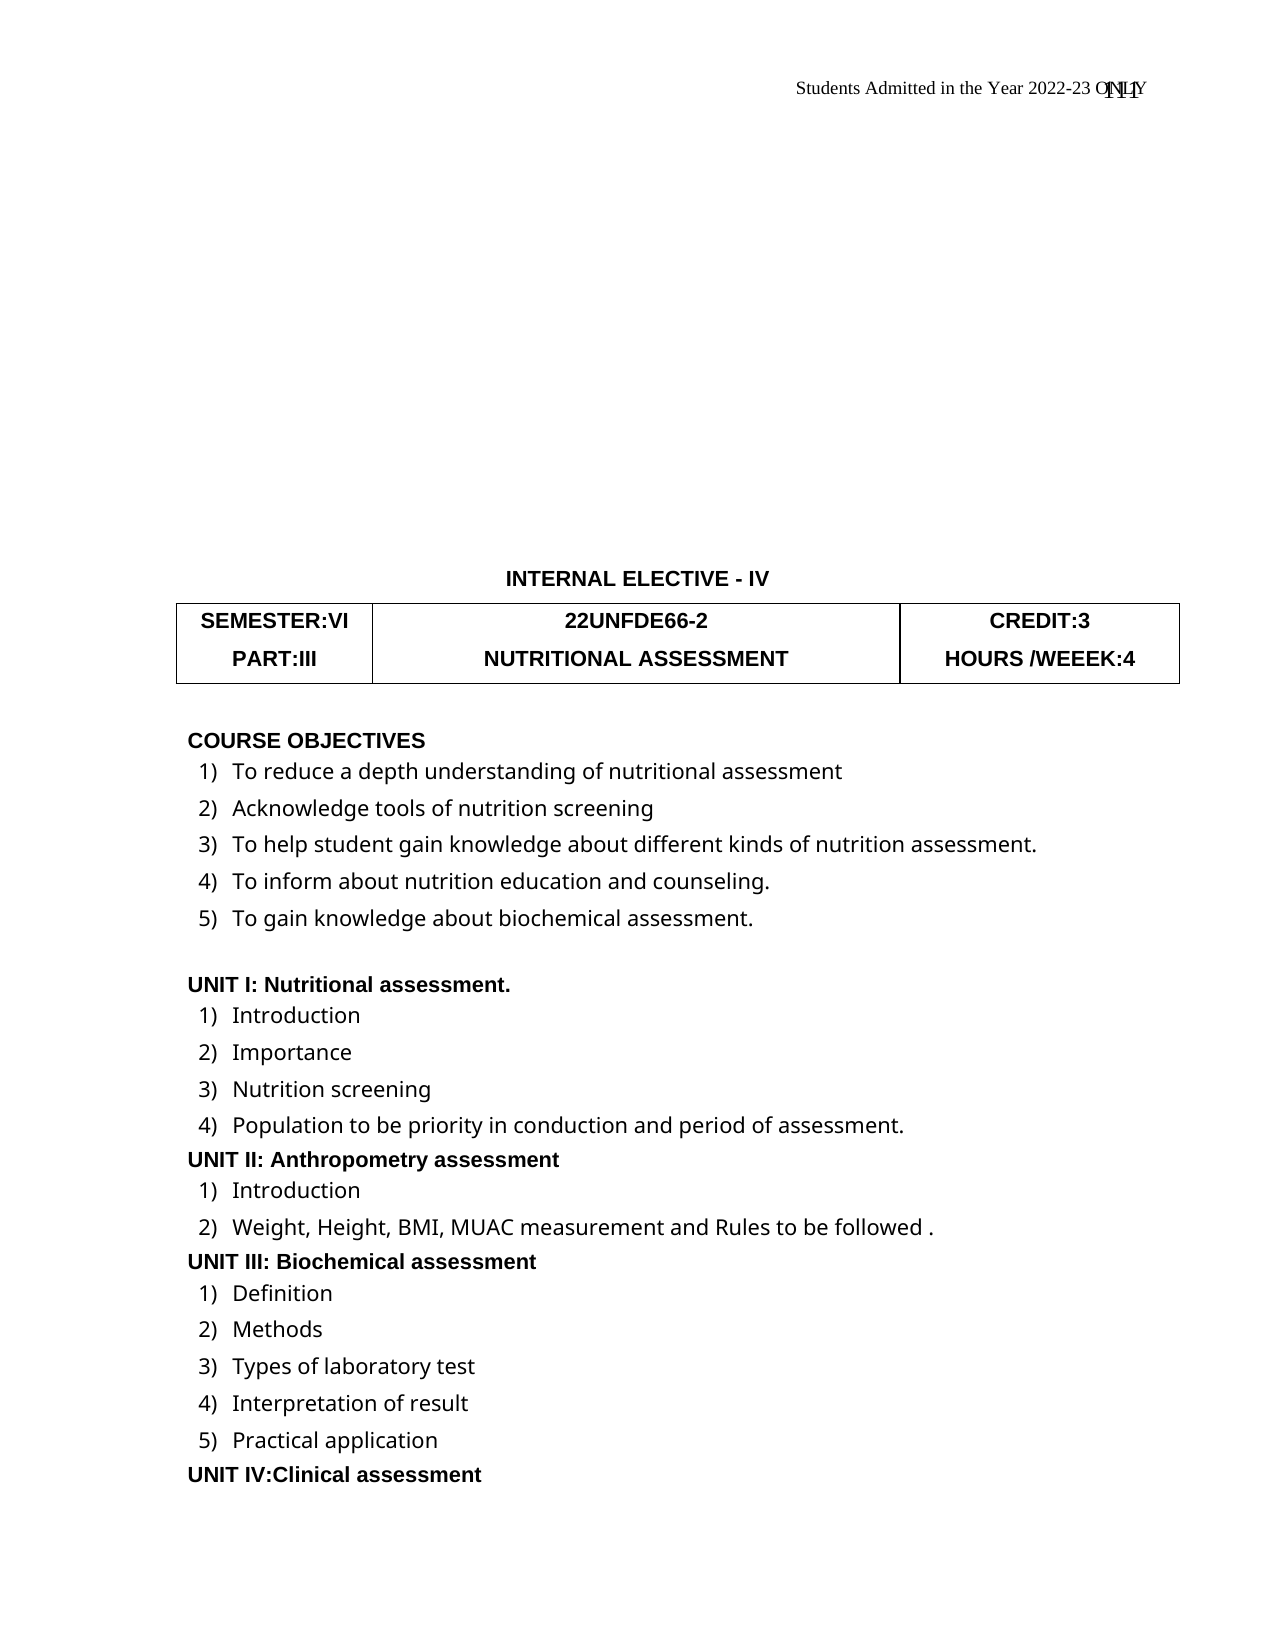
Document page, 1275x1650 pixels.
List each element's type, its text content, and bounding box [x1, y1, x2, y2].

text UNIT III: Biochemical assessment [187, 1249, 1087, 1274]
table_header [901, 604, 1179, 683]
text INTERNAL ELECTIVE - IV [187, 566, 1087, 591]
text UNIT IV:Clinical assessment [187, 1462, 1087, 1487]
list Practical application [217, 1425, 1087, 1455]
list Importance [217, 1037, 1087, 1066]
text COURSE OBJECTIVES [187, 727, 1087, 753]
list Nutrition screening [217, 1073, 1087, 1103]
text UNIT II: Anthropometry assessment [187, 1147, 1087, 1172]
text UNIT I: Nutritional assessment. [187, 972, 1087, 997]
list Types of laboratory test [217, 1351, 1087, 1381]
list Methods [217, 1314, 1087, 1344]
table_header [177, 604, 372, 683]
list Introduction [217, 1000, 1087, 1029]
list Population to be priority in conduction and period of assessment. [217, 1110, 1087, 1140]
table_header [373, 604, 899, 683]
list Definition [217, 1277, 1087, 1307]
list Interpretation of result [217, 1388, 1087, 1418]
list Introduction [217, 1176, 1087, 1205]
list To gain knowledge about biochemical assessment. [217, 903, 1087, 933]
list Acknowledge tools of nutrition screening [217, 793, 1087, 822]
list To inform about nutrition education and counseling. [217, 866, 1087, 896]
list Weight, Height, BMI, MUAC measurement and Rules to be followed . [217, 1212, 1087, 1242]
list To help student gain knowledge about different kinds of nutrition assessment. [217, 829, 1087, 859]
list To reduce a depth understanding of nutritional assessment [217, 756, 1087, 786]
